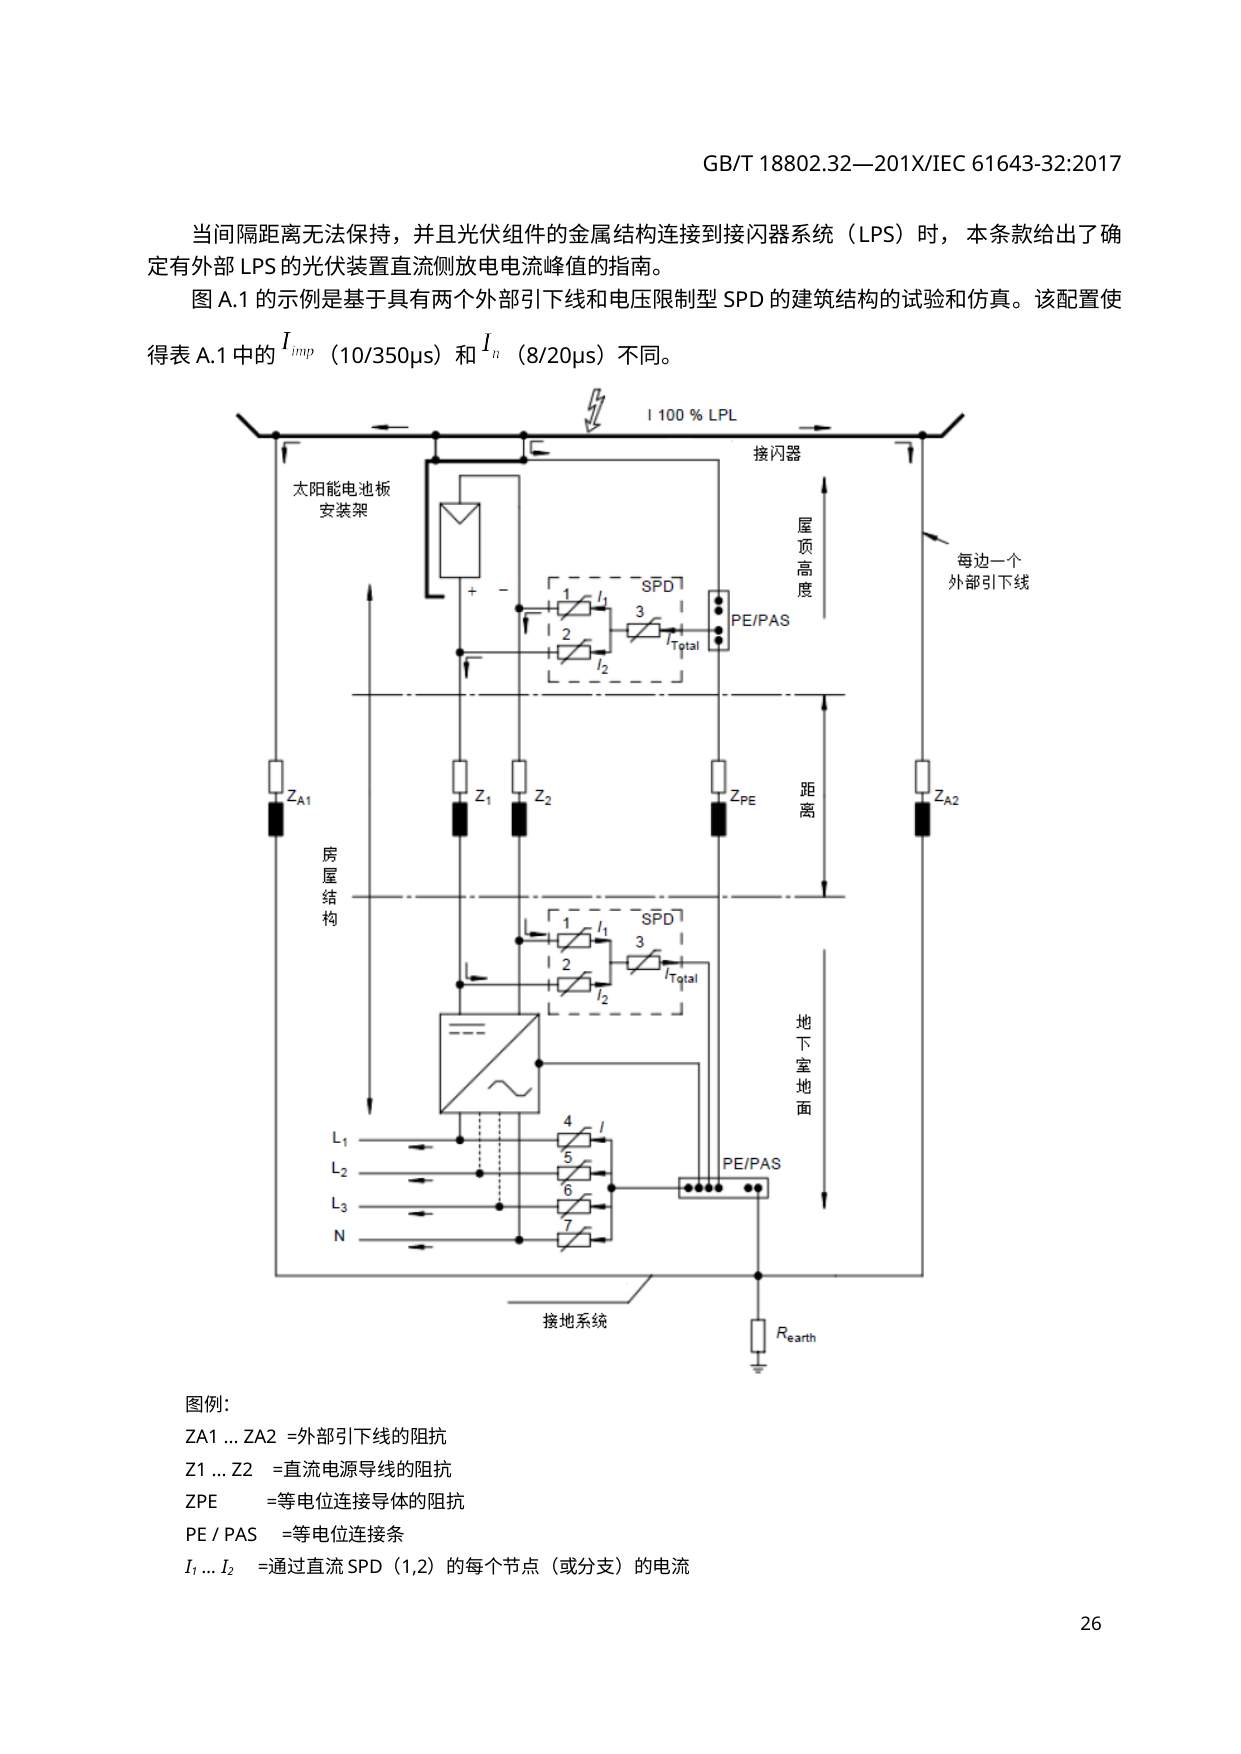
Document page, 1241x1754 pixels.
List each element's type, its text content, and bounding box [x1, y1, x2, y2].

text Z1 ... Z2 =直流电源导线的阻抗 [148, 1452, 1122, 1484]
text 图例： [148, 1387, 1122, 1419]
text PE / PAS =等电位连接条 [148, 1517, 1122, 1549]
text ZPE =等电位连接导体的阻抗 [148, 1484, 1122, 1517]
text I1 ... I2 =通过直流SPD（1,2）的每个节点（或分支）的电流 [148, 1549, 1122, 1582]
text 图A.1的示例是基于具有两个外部引下线和电压限制型SPD的建筑结构的试验和仿真。该配置使得表A.1中的（10/350μs）和（8/20μs）不同。 [148, 282, 1122, 379]
text 当间隔距离无法保持，并且光伏组件的金属结构连接到接闪器系统（LPS）时， 本条款给出了确定有外部LPS的光伏装置直流侧放电电流峰值的指南。 [148, 217, 1122, 282]
text ZA1 ... ZA2 =外部引下线的阻抗 [148, 1419, 1122, 1452]
picture [220, 379, 1049, 1378]
